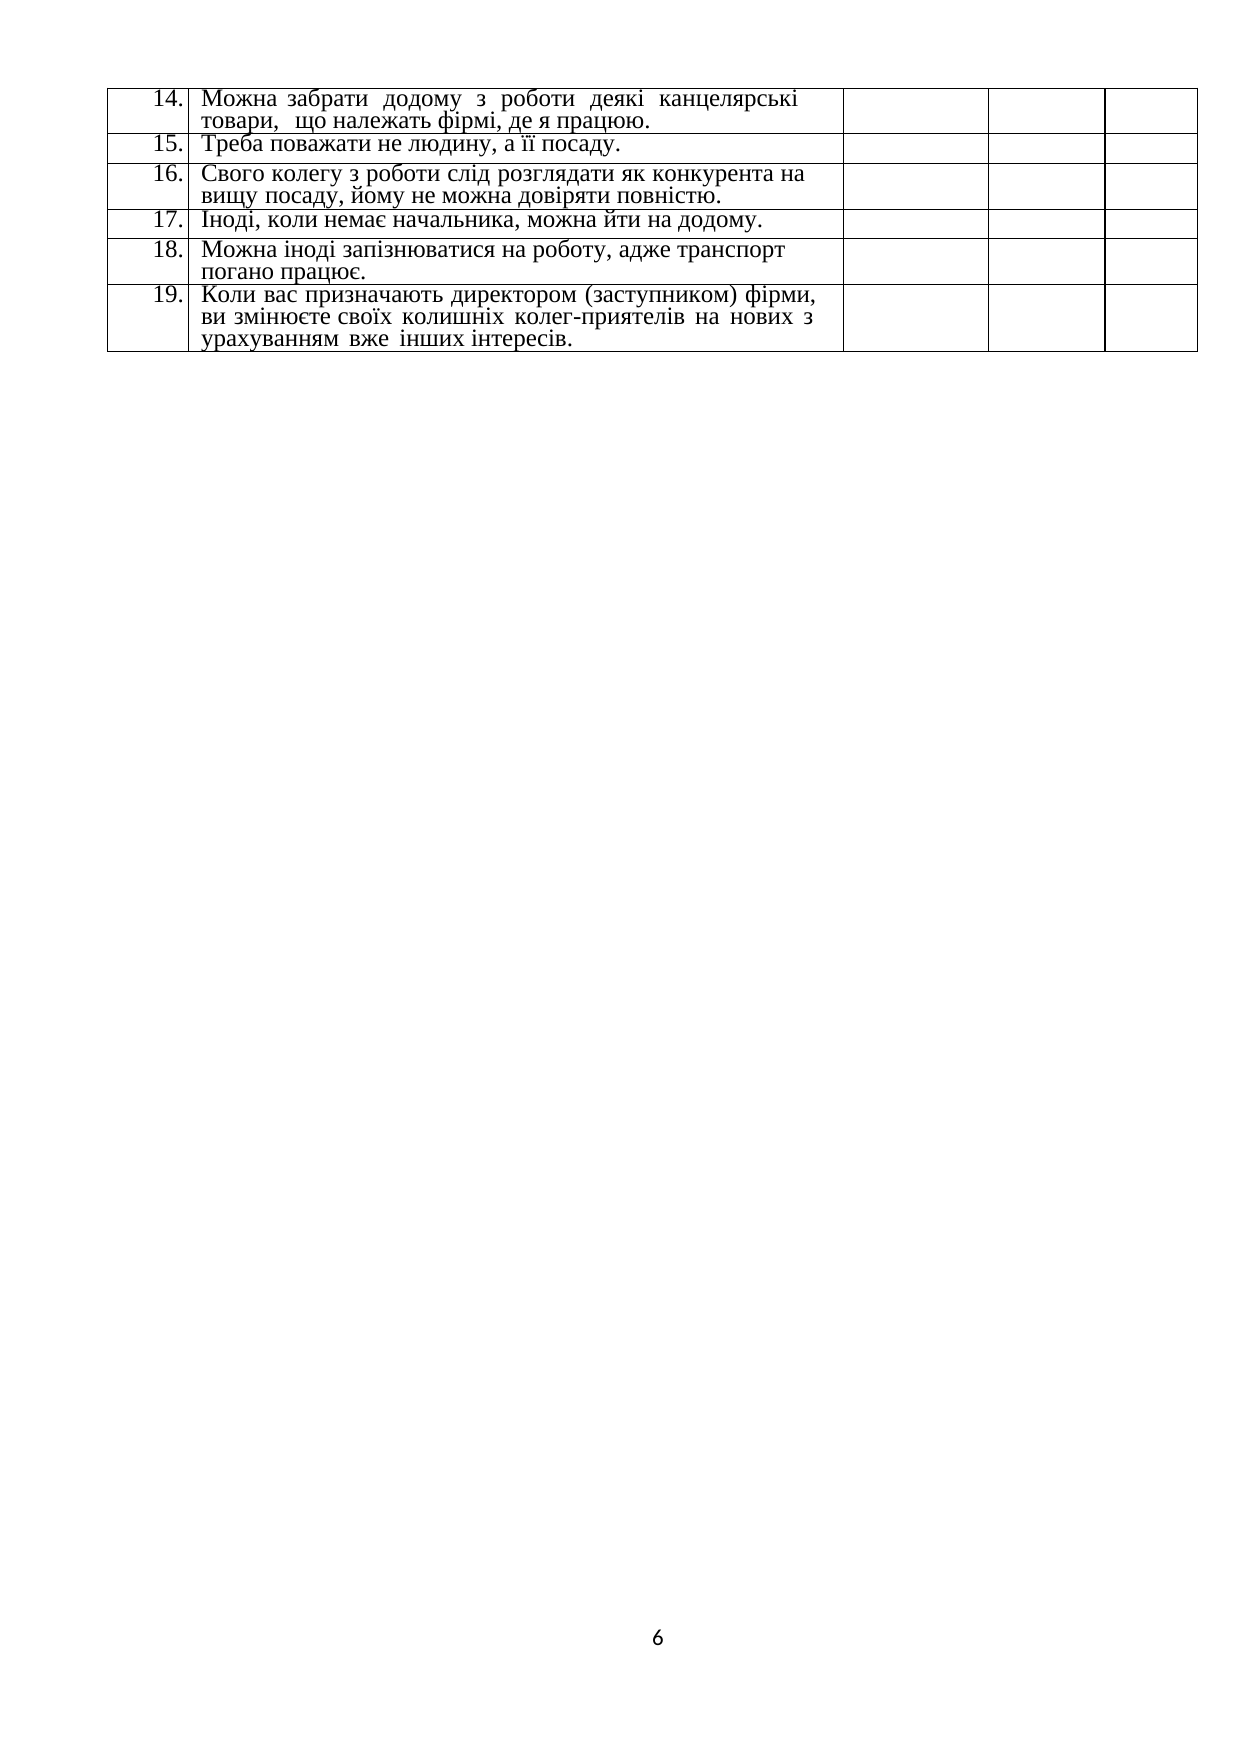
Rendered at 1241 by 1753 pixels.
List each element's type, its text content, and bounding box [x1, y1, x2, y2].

table_cell [989, 164, 1104, 208]
table_cell 14. [108, 89, 188, 133]
table_cell Можна іноді запізнюватися на роботу, адже транспорт погано працює. [189, 239, 843, 283]
table_cell Треба поважати не людину, а її посаду. [189, 134, 843, 162]
table_cell Коли вас призначають директором (заступником) фірми, ви змінюєте своїх колишніх колег-приятелів на нових з урахуванням вже інших інтересів. [189, 285, 843, 351]
table_cell Свого колегу з роботи слід розглядати як конкурента на вищу посаду, йому не можна довіряти повністю. [189, 164, 843, 208]
table_cell Можна забрати додому з роботи деякі канцелярські товари, що належать фірмі, де я працюю. [189, 89, 843, 133]
table_cell [844, 134, 988, 162]
table_cell [844, 164, 988, 208]
table_cell 19. [108, 285, 188, 351]
table_cell [989, 134, 1104, 162]
table_cell [1106, 285, 1197, 351]
table_cell [1106, 89, 1197, 133]
table_cell [989, 239, 1104, 283]
table_cell [989, 89, 1104, 133]
table_cell [844, 239, 988, 283]
table_cell [1106, 134, 1197, 162]
table_cell 17. [108, 210, 188, 238]
table_cell [989, 210, 1104, 238]
table_cell [844, 285, 988, 351]
table_cell [1106, 164, 1197, 208]
table_cell 16. [108, 164, 188, 208]
table_cell [1106, 210, 1197, 238]
table_cell [989, 285, 1104, 351]
table_cell 15. [108, 134, 188, 162]
table_cell 18. [108, 239, 188, 283]
table_cell [1106, 239, 1197, 283]
table_cell [844, 89, 988, 133]
table_cell Іноді, коли немає начальника, можна йти на додому. [189, 210, 843, 238]
table_cell [844, 210, 988, 238]
